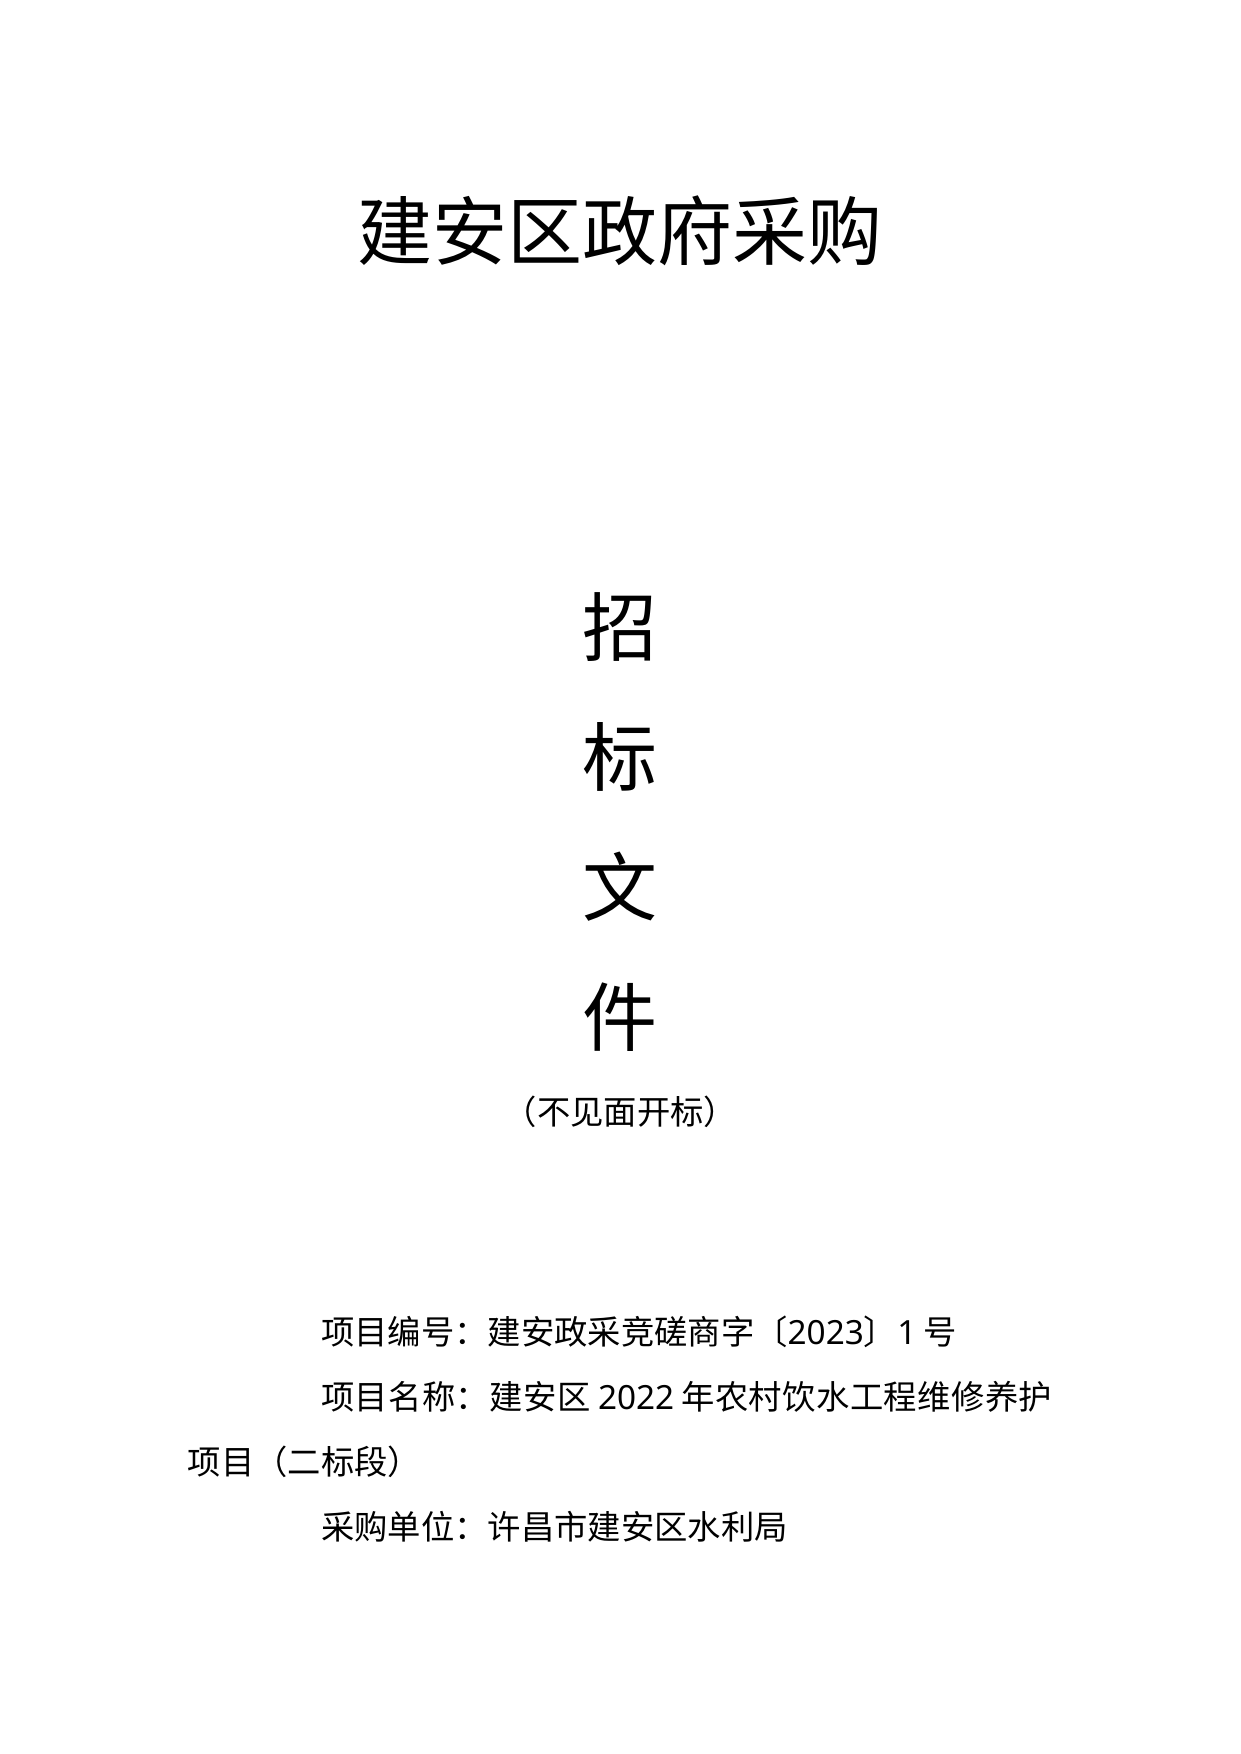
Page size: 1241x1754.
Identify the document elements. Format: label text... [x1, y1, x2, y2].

text 采购单位：许昌市建安区水利局 [187, 1492, 1053, 1557]
text 项目名称：建安区2022年农村饮水工程维修养护项目（二标段） [187, 1362, 1053, 1492]
text 标 [187, 687, 1053, 817]
text 项目编号：建安政采竞磋商字〔2023〕1号 [187, 1297, 1053, 1362]
text 文 [187, 817, 1053, 947]
text 建安区政府采购 [187, 162, 1053, 292]
text （不见面开标） [187, 1077, 1053, 1142]
text 件 [187, 947, 1053, 1077]
text 招 [187, 557, 1053, 687]
